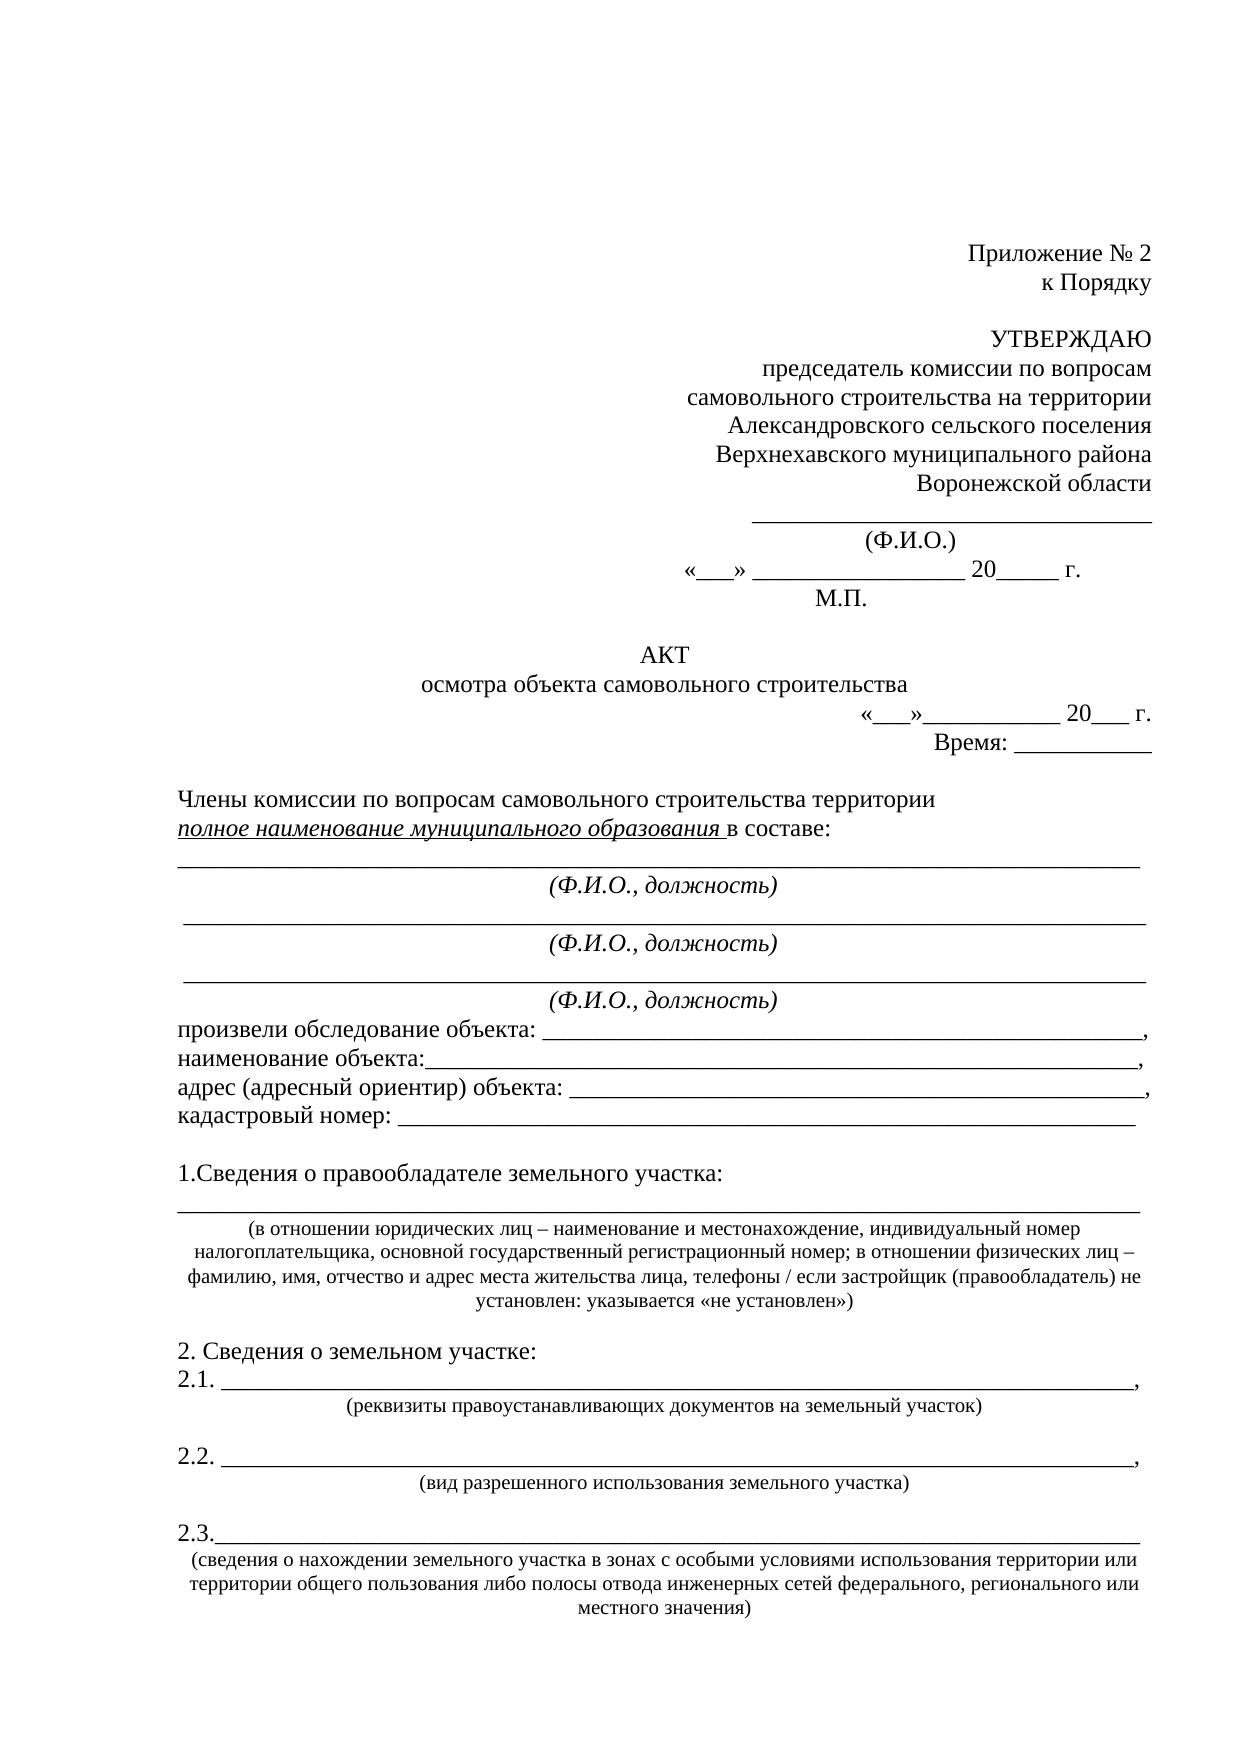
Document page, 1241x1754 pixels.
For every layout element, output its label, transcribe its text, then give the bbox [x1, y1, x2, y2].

list адрес (адресный ориентир) объекта: ______________________________________________, [177, 1072, 1152, 1100]
list (Ф.И.О.) [177, 525, 1152, 554]
list 2.2. _________________________________________________________________________, [177, 1441, 1152, 1470]
list Воронежской области [177, 468, 1152, 497]
list «___» _________________ 20_____ г. [177, 554, 1152, 583]
list (сведения о нахождении земельного участка в зонах с особыми условиями использования территории или территории общего пользования либо полосы отвода инженерных сетей федерального, регионального или местного значения) [177, 1547, 1152, 1619]
list полное наименование муниципального образования в составе: [177, 813, 1152, 842]
list кадастровый номер: ___________________________________________________________ [177, 1100, 1152, 1129]
list наименование объекта:_________________________________________________________, [177, 1043, 1152, 1072]
list произвели обследование объекта: ________________________________________________, [177, 1014, 1152, 1043]
list ________________________________ [177, 497, 1152, 525]
list М.П. [177, 583, 1152, 612]
list _____________________________________________________________________________ [177, 1187, 1152, 1215]
list Члены комиссии по вопросам самовольного строительства территории [177, 784, 1152, 813]
list (вид разрешенного использования земельного участка) [177, 1470, 1152, 1494]
list председатель комиссии по вопросам [177, 353, 1152, 382]
list осмотра объекта самовольного строительства [177, 669, 1152, 698]
list (Ф.И.О., должность) [177, 870, 1152, 899]
list к Порядку [177, 267, 1152, 295]
list _____________________________________________________________________________ [177, 957, 1152, 985]
list «___»___________ 20___ г. [177, 698, 1152, 727]
list АКТ [177, 640, 1152, 669]
list _____________________________________________________________________________ [177, 842, 1152, 870]
list 1.Сведения о правообладателе земельного участка: [177, 1158, 1152, 1187]
list Верхнехавского муниципального района [177, 439, 1152, 468]
list 2. Сведения о земельном участке: [177, 1336, 1152, 1364]
list Время: ___________ [177, 727, 1152, 755]
list 2.3.__________________________________________________________________________ [177, 1518, 1152, 1547]
list (реквизиты правоустанавливающих документов на земельный участок) [177, 1393, 1152, 1417]
list 2.1. _________________________________________________________________________, [177, 1364, 1152, 1393]
list УТВЕРЖДАЮ [177, 324, 1152, 353]
list Александровского сельского поселения [177, 410, 1152, 439]
list Приложение № 2 [177, 238, 1152, 267]
list _____________________________________________________________________________ [177, 899, 1152, 928]
list самовольного строительства на территории [177, 382, 1152, 410]
list (Ф.И.О., должность) [177, 985, 1152, 1014]
list (Ф.И.О., должность) [177, 928, 1152, 957]
